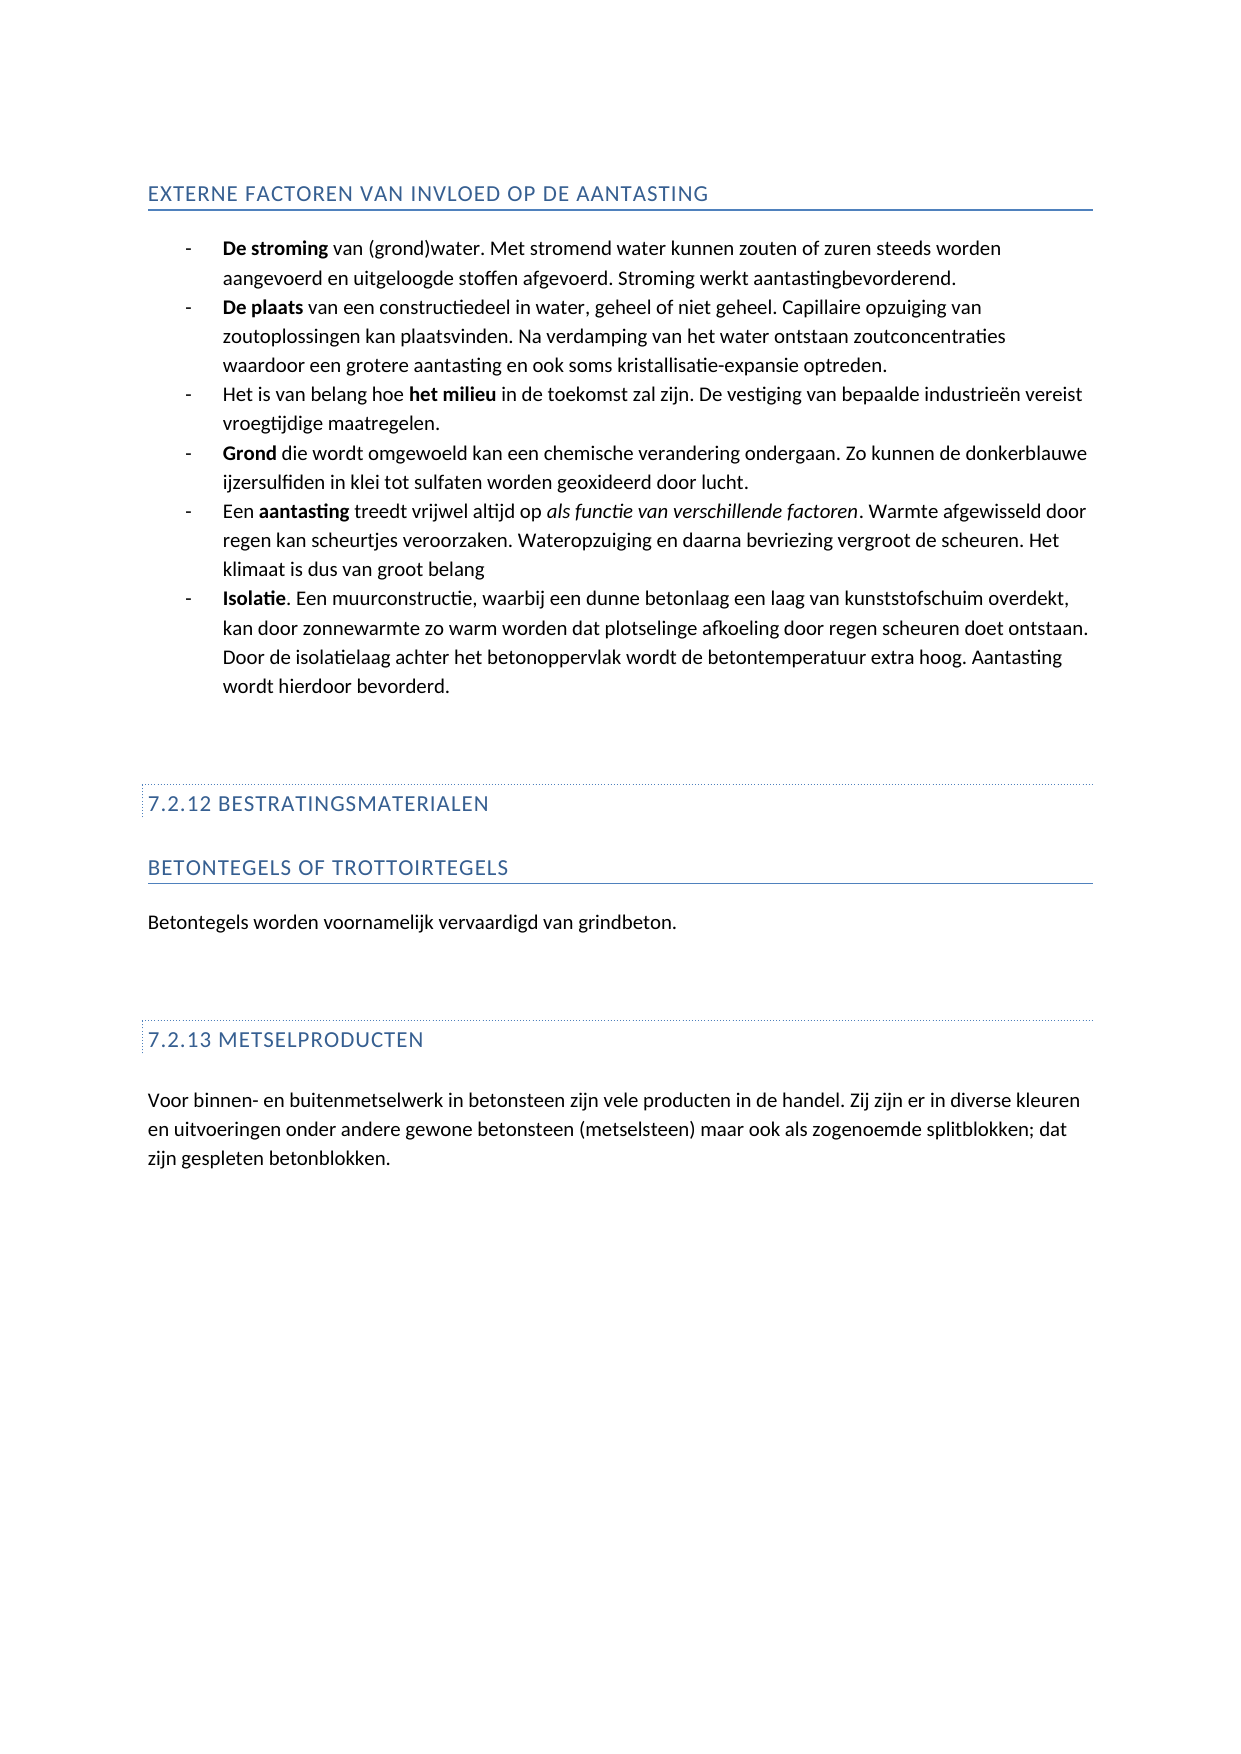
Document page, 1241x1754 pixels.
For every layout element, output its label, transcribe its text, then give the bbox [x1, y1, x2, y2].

list De stroming van (grond)water. Met stromend water kunnen zouten of zuren steeds worden aangevoerd en uitgeloogde stoffen afgevoerd. Stroming werkt aantastingbevorderend. [185, 236, 1093, 290]
list Het is van belang hoe het milieu in de toekomst zal zijn. De vestiging van bepaalde industrieën vereist vroegtijdige maatregelen. [185, 381, 1093, 436]
subtitle 7.2.13 Metselproducten [142, 1020, 1093, 1053]
list Grond die wordt omgewoeld kan een chemische verandering ondergaan. Zo kunnen de donkerblauwe ijzersulfiden in klei tot sulfaten worden geoxideerd door lucht. [185, 440, 1093, 494]
text Betontegels worden voornamelijk vervaardigd van grindbeton. [148, 909, 1093, 935]
list Isolatie. Een muurconstructie, waarbij een dunne betonlaag een laag van kunststofschuim overdekt, kan door zonnewarmte zo warm worden dat plotselinge afkoeling door regen scheuren doet ontstaan. Door de isolatielaag achter het betonoppervlak wordt de betontemperatuur extra hoog. Aantasting wordt hierdoor bevorderd. [185, 586, 1093, 698]
text Voor binnen- en buitenmetselwerk in betonsteen zijn vele producten in de handel. Zij zijn er in diverse kleuren en uitvoeringen onder andere gewone betonsteen (metselsteen) maar ook als zogenoemde splitblokken; dat zijn gespleten betonblokken. [148, 1058, 1093, 1171]
list De plaats van een constructiedeel in water, geheel of niet geheel. Capillaire opzuiging van zoutoplossingen kan plaatsvinden. Na verdamping van het water ontstaan zoutconcentraties waardoor een grotere aantasting en ook soms kristallisatie-expansie optreden. [185, 294, 1093, 378]
list Een aantasting treedt vrijwel altijd op als functie van verschillende factoren. Warmte afgewisseld door regen kan scheurtjes veroorzaken. Wateropzuiging en daarna bevriezing vergroot de scheuren. Het klimaat is dus van groot belang [185, 498, 1093, 582]
subtitle Betontegels of trottoirtegels [148, 853, 1093, 883]
subtitle Externe factoren van invloed op de aantasting [148, 179, 1093, 209]
subtitle 7.2.12 Bestratingsmaterialen [142, 783, 1093, 817]
